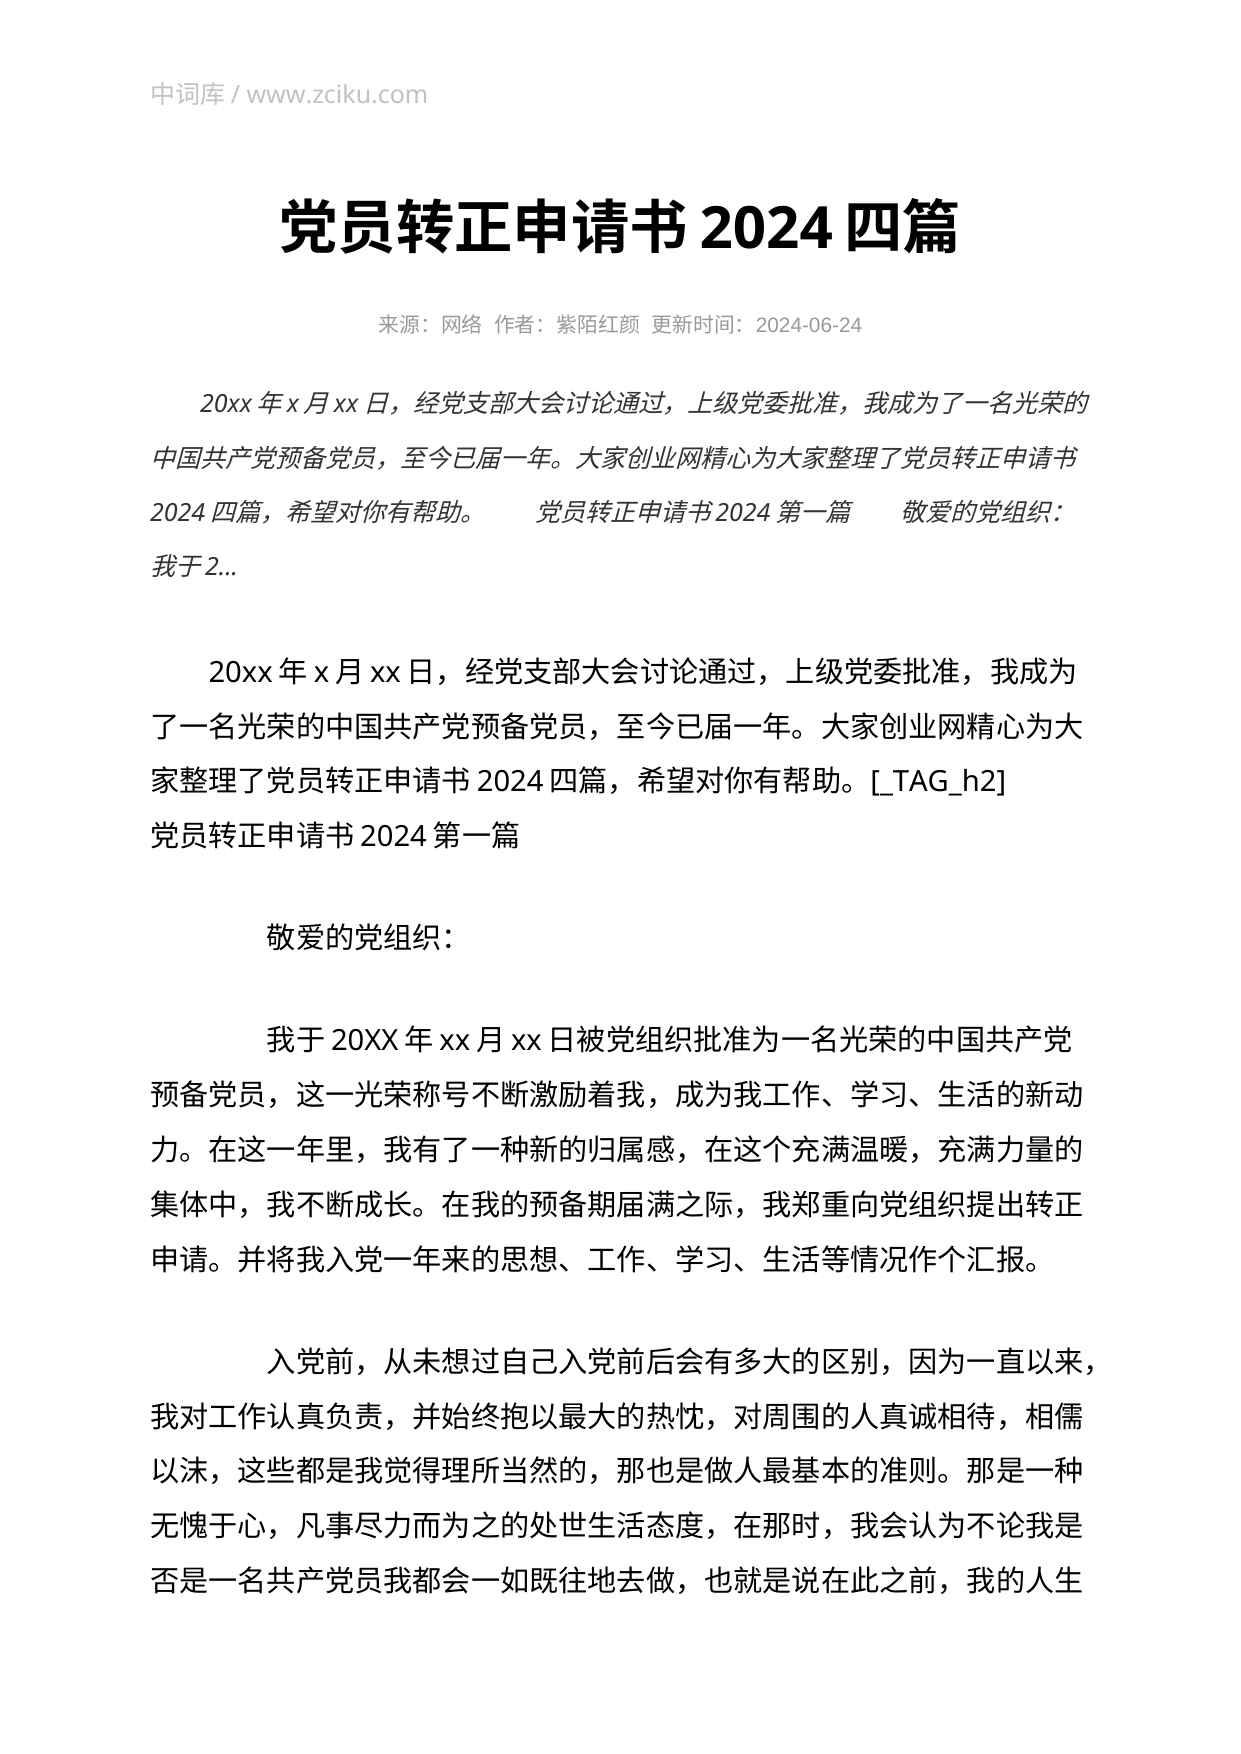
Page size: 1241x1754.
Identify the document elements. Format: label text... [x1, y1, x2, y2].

text 我于20XX年xx月xx日被党组织批准为一名光荣的中国共产党预备党员，这一光荣称号不断激励着我，成为我工作、学习、生活的新动力。在这一年里，我有了一种新的归属感，在这个充满温暖，充满力量的集体中，我不断成长。在我的预备期届满之际，我郑重向党组织提出转正申请。并将我入党一年来的思想、工作、学习、生活等情况作个汇报。 [150, 1017, 1090, 1279]
text 20xx年x月xx日，经党支部大会讨论通过，上级党委批准，我成为了一名光荣的中国共产党预备党员，至今已届一年。大家创业网精心为大家整理了党员转正申请书2024四篇，希望对你有帮助。 党员转正申请书2024第一篇 敬爱的党组织： 我于2... [150, 384, 1090, 583]
subtitle 党员转正申请书2024四篇 [150, 181, 1090, 266]
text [150, 1338, 1090, 1600]
text 来源：网络 作者：紫陌红颜 更新时间：2024-06-24 [150, 313, 1090, 337]
text 敬爱的党组织： [150, 915, 1090, 957]
text 20xx年x月xx日，经党支部大会讨论通过，上级党委批准，我成为了一名光荣的中国共产党预备党员，至今已届一年。大家创业网精心为大家整理了党员转正申请书2024四篇，希望对你有帮助。[_TAG_h2] 党员转正申请书2024第一篇 [150, 648, 1090, 855]
